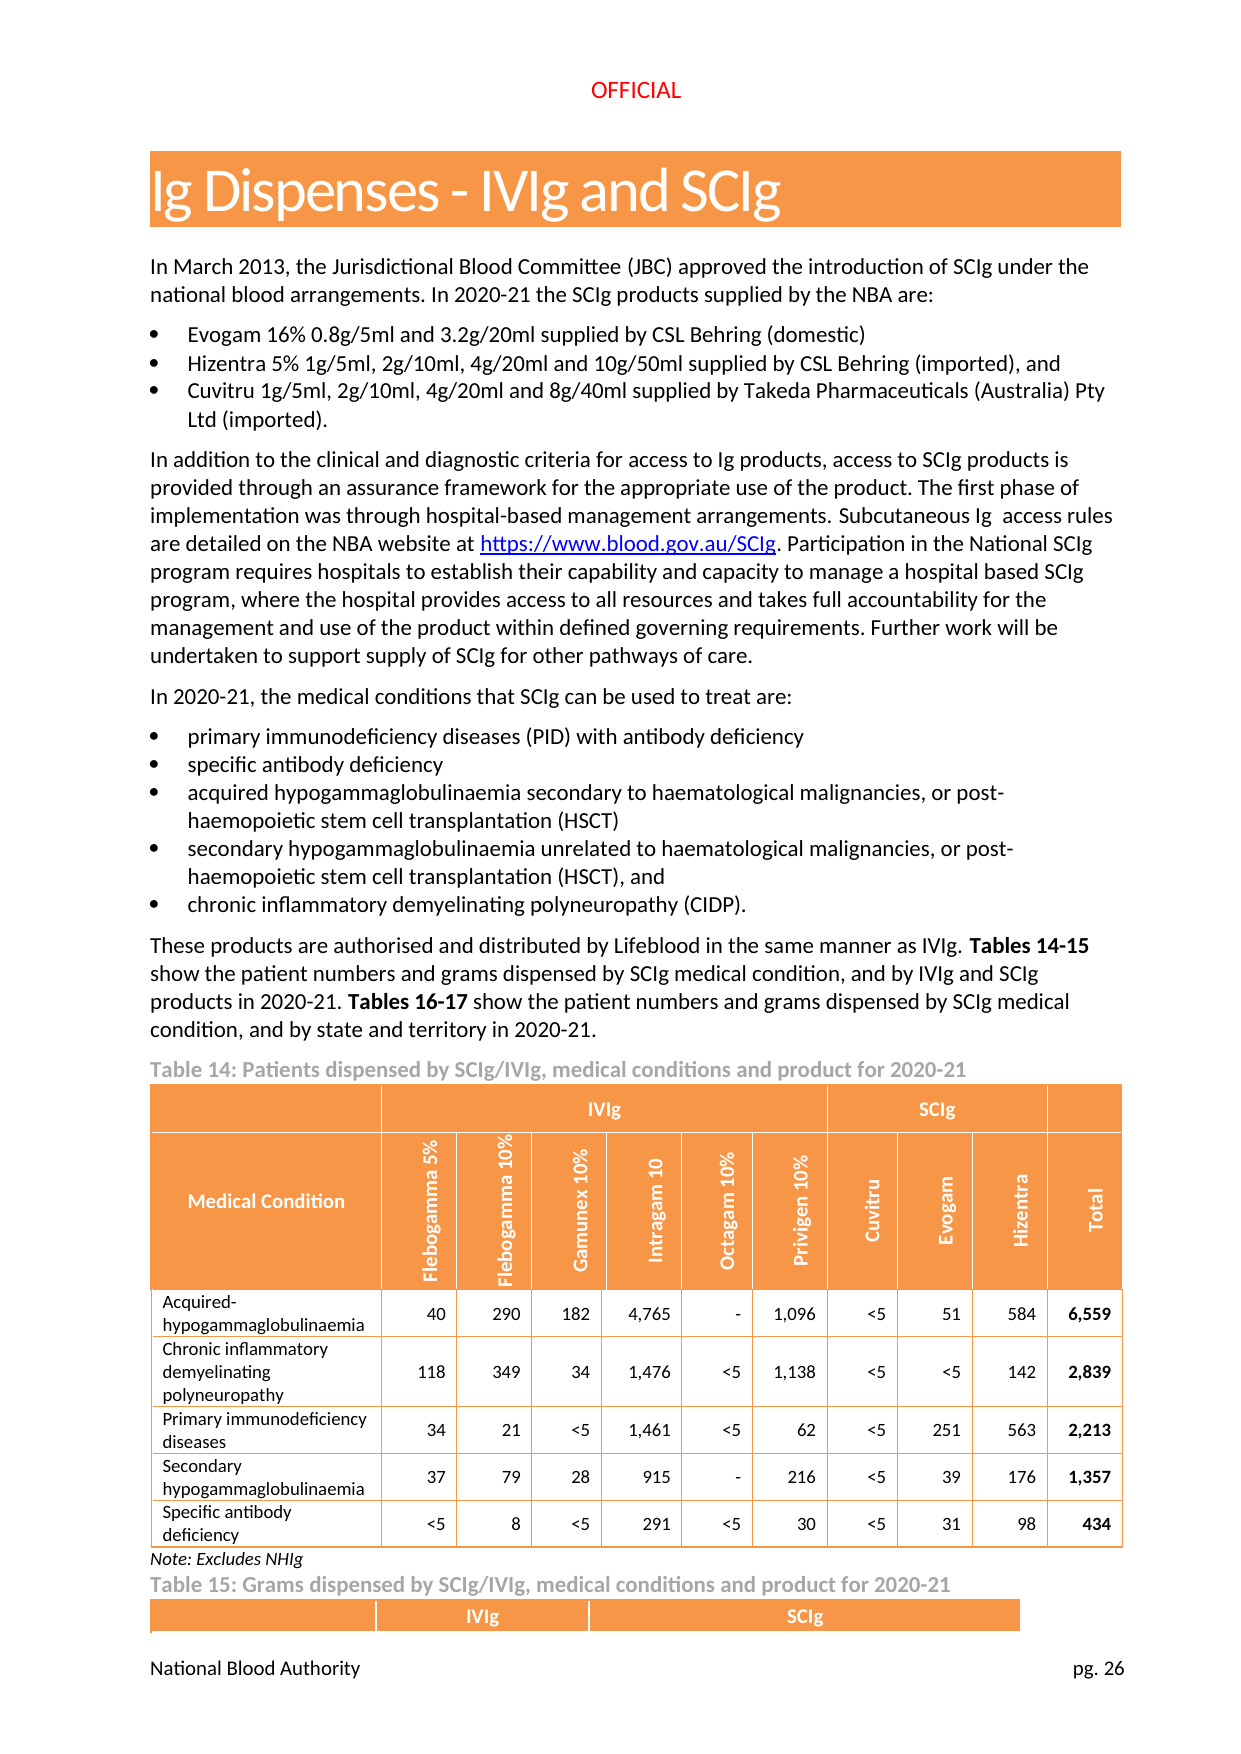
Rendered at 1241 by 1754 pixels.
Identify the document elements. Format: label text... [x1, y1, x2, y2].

table_header SCIg [828, 1086, 1047, 1132]
table_cell 31 [898, 1501, 972, 1546]
table_cell 98 [973, 1501, 1047, 1546]
table_cell 34 [382, 1407, 456, 1453]
table_cell <5 [382, 1501, 456, 1546]
list Cuvitru 1g/5ml, 2g/10ml, 4g/20ml and 8g/40ml supplied by Takeda Pharmaceuticals (Australia) Pty Ltd (imported). [150, 377, 1122, 433]
table_cell 176 [973, 1454, 1047, 1499]
table_cell 1,357 [1048, 1454, 1122, 1499]
table_cell Acquired-hypogammaglobulinaemia [152, 1290, 381, 1336]
table_cell Intragam 10 [607, 1133, 681, 1289]
table_cell Gamunex 10% [532, 1133, 606, 1289]
table_cell - [682, 1454, 752, 1499]
table_cell <5 [828, 1407, 897, 1453]
list Evogam 16% 0.8g/5ml and 3.2g/20ml supplied by CSL Behring (domestic) [150, 321, 1122, 349]
table_cell <5 [682, 1337, 752, 1406]
table_cell 142 [973, 1337, 1047, 1406]
text Table 15: Grams dispensed by SCIg/IVIg, medical conditions and product for 2020-21 [150, 1570, 1122, 1598]
table_cell Evogam [898, 1133, 972, 1289]
text In March 2013, the Jurisdictional Blood Committee (JBC) approved the introduction of SCIg under the national blood arrangements. In 2020-21 the SCIg products supplied by the NBA are: [150, 252, 1122, 308]
table_cell 2,213 [1048, 1407, 1122, 1453]
table_header IVIg [377, 1601, 588, 1631]
table_cell <5 [532, 1407, 601, 1453]
table_header [152, 1086, 381, 1132]
table_cell 34 [532, 1337, 601, 1406]
list specific antibody deficiency [150, 750, 1122, 778]
list secondary hypogammaglobulinaemia unrelated to haematological malignancies, or post-haemopoietic stem cell transplantation (HSCT), and [150, 834, 1122, 891]
table_cell 251 [898, 1407, 972, 1453]
table_cell 40 [382, 1290, 456, 1336]
table_cell Chronic inflammatory demyelinating polyneuropathy [152, 1337, 381, 1406]
table_header SCIg [590, 1601, 1020, 1631]
text These products are authorised and distributed by Lifeblood in the same manner as IVIg. Tables 14-15 show the patient numbers and grams dispensed by SCIg medical condition, and by IVIg and SCIg products in 2020-21. Tables 16-17 show the patient numbers and grams dispensed by SCIg medical condition, and by state and territory in 2020-21. [150, 931, 1122, 1043]
table_cell - [682, 1290, 752, 1336]
table_cell 1,138 [753, 1337, 827, 1406]
table_cell 118 [382, 1337, 456, 1406]
table_cell 21 [457, 1407, 531, 1453]
table_header IVIg [382, 1086, 827, 1132]
table_cell 1,476 [602, 1337, 681, 1406]
list Hizentra 5% 1g/5ml, 2g/10ml, 4g/20ml and 10g/50ml supplied by CSL Behring (imported), and [150, 349, 1122, 377]
table_cell 915 [602, 1454, 681, 1499]
table_cell 563 [973, 1407, 1047, 1453]
text In addition to the clinical and diagnostic criteria for access to Ig products, access to SCIg products is provided through an assurance framework for the appropriate use of the product. The first phase of implementation was through hospital-based management arrangements. Subcutaneous Ig access rules are detailed on the NBA website at https://www.blood.gov.au/SCIg. Participation in the National SCIg program requires hospitals to establish their capability and capacity to manage a hospital based SCIg program, where the hospital provides access to all resources and takes full accountability for the management and use of the product within defined governing requirements. Further work will be undertaken to support supply of SCIg for other pathways of care. [150, 445, 1122, 669]
table_cell Flebogamma 10% [457, 1133, 531, 1289]
table_cell 290 [457, 1290, 531, 1336]
table_cell 291 [602, 1501, 681, 1546]
table_cell <5 [828, 1290, 897, 1336]
list acquired hypogammaglobulinaemia secondary to haematological malignancies, or post-haemopoietic stem cell transplantation (HSCT) [150, 778, 1122, 834]
table_cell <5 [898, 1337, 972, 1406]
table_cell Secondary hypogammaglobulinaemia [152, 1454, 381, 1499]
table_cell Total [1048, 1132, 1122, 1289]
table_cell 62 [753, 1407, 827, 1453]
table_cell 39 [898, 1454, 972, 1499]
table_cell 30 [753, 1501, 827, 1546]
table_cell 1,461 [602, 1407, 681, 1453]
table_cell 216 [753, 1454, 827, 1499]
table_cell Hizentra [973, 1133, 1047, 1289]
table_cell 51 [898, 1290, 972, 1336]
list primary immunodeficiency diseases (PID) with antibody deficiency [150, 722, 1122, 750]
table_cell 8 [457, 1501, 531, 1546]
table_cell Cuvitru [828, 1133, 897, 1289]
subtitle Ig Dispenses - IVIg and SCIg [150, 151, 1121, 227]
table_header [1048, 1086, 1122, 1132]
table_cell 584 [973, 1290, 1047, 1336]
list chronic inflammatory demyelinating polyneuropathy (CIDP). [150, 891, 1122, 918]
table_cell Octagam 10% [682, 1133, 752, 1289]
table_cell Privigen 10% [753, 1133, 827, 1289]
table_cell Primary immunodeficiency diseases [152, 1407, 381, 1453]
table_cell Specific antibody deficiency [152, 1501, 381, 1546]
table_cell 37 [382, 1454, 456, 1499]
table_cell 28 [532, 1454, 601, 1499]
table_cell <5 [828, 1337, 897, 1406]
text Table 14: Patients dispensed by SCIg/IVIg, medical conditions and product for 2020-21 [150, 1056, 1122, 1084]
text Note: Excludes NHIg [150, 1547, 1122, 1570]
table_cell <5 [828, 1501, 897, 1546]
table_cell <5 [682, 1501, 752, 1546]
table_cell 4,765 [602, 1290, 681, 1336]
table_header [152, 1601, 375, 1631]
table_cell 2,839 [1048, 1337, 1122, 1406]
table_cell 6,559 [1048, 1290, 1122, 1336]
table_cell <5 [828, 1454, 897, 1499]
table_cell 79 [457, 1454, 531, 1499]
table_cell 434 [1048, 1501, 1122, 1546]
table_cell Medical Condition [152, 1133, 381, 1289]
table_cell 182 [532, 1290, 601, 1336]
text In 2020-21, the medical conditions that SCIg can be used to treat are: [150, 682, 1122, 710]
table_cell <5 [682, 1407, 752, 1453]
table_cell 1,096 [753, 1290, 827, 1336]
table_cell <5 [532, 1501, 601, 1546]
table_cell Flebogamma 5% [382, 1133, 456, 1289]
table_cell 349 [457, 1337, 531, 1406]
